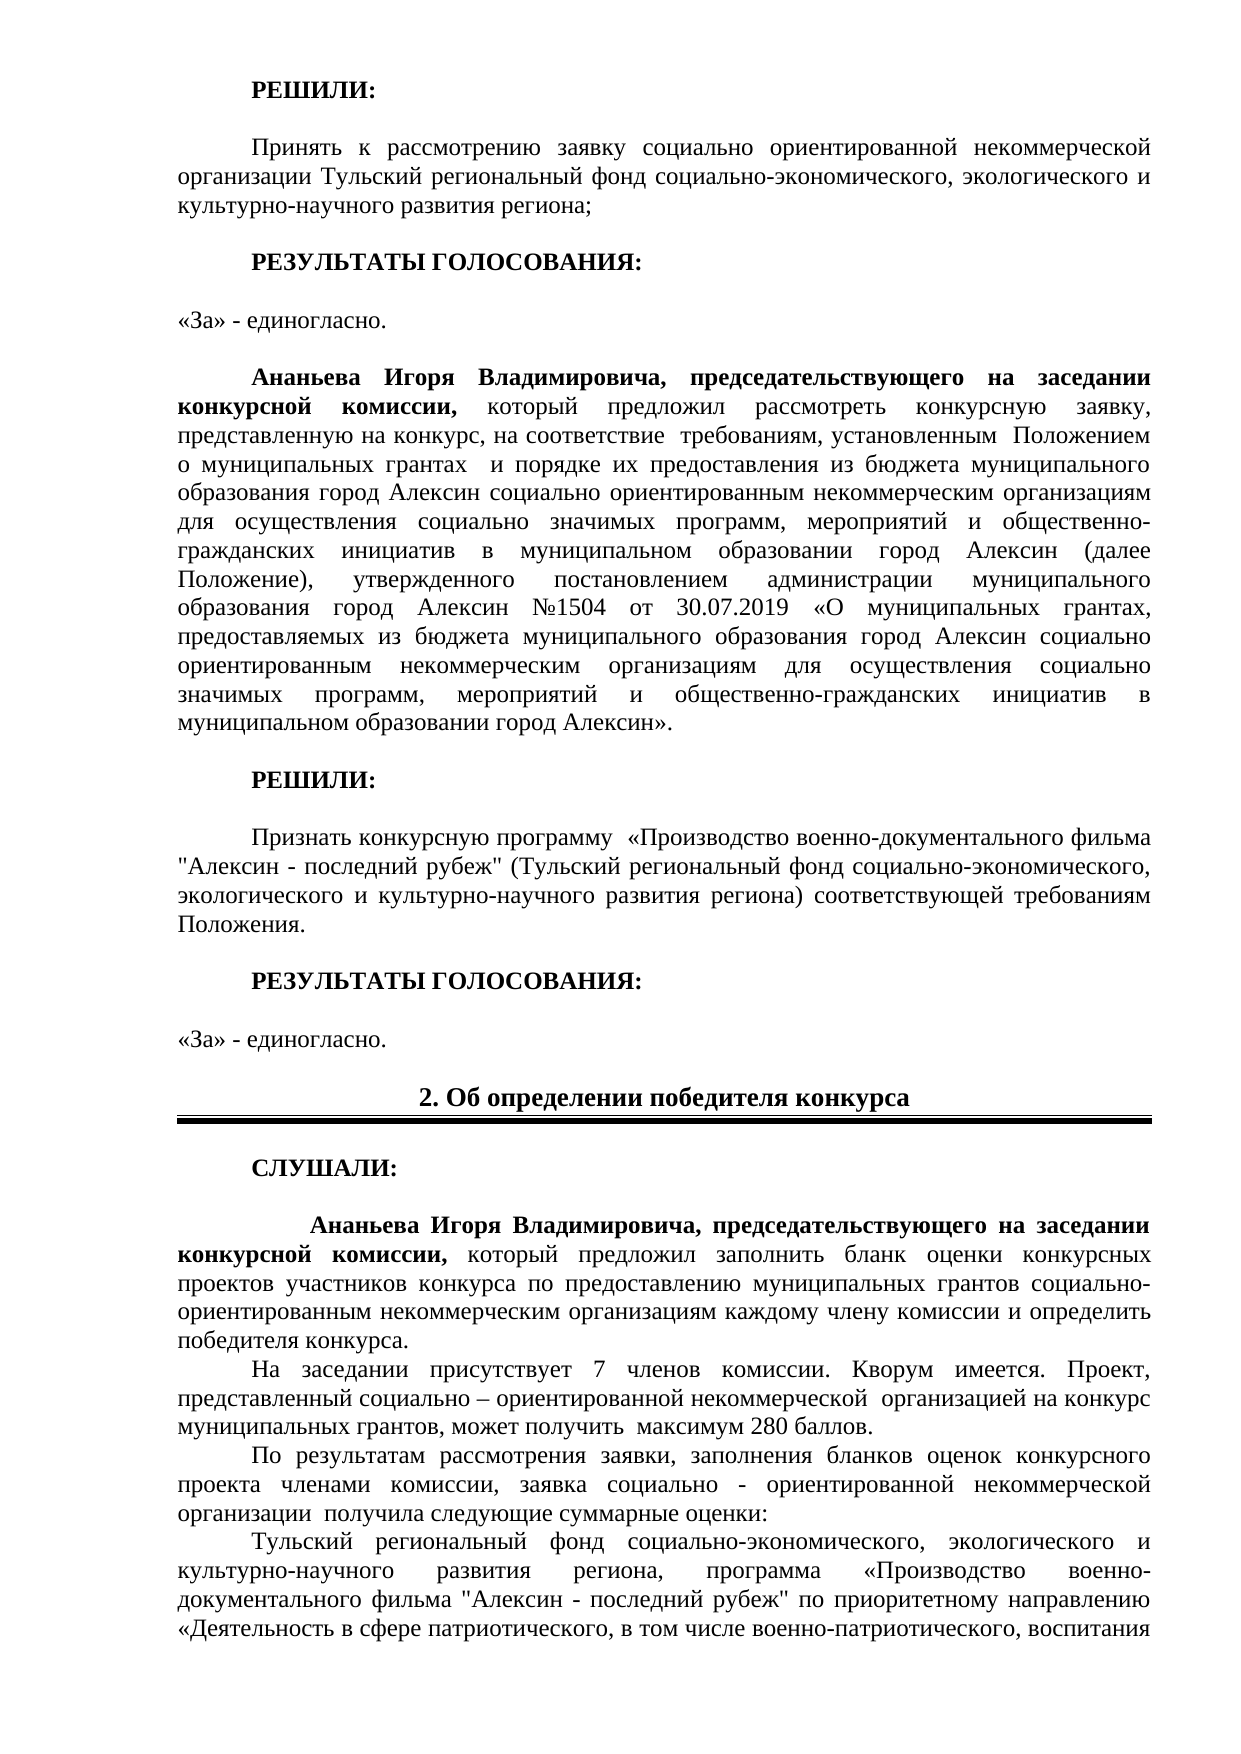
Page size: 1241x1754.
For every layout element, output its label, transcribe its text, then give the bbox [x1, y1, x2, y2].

text СЛУШАЛИ: [177, 1153, 1152, 1181]
text Принять к рассмотрению заявку социально ориентированной некоммерческой организации Тульский региональный фонд социально-экономического, экологического и культурно-научного развития региона; [177, 132, 1152, 219]
text РЕЗУЛЬТАТЫ ГОЛОСОВАНИЯ: [177, 966, 1152, 995]
text На заседании присутствует 7 членов комиссии. Кворум имеется. Проект, представленный социально – ориентированной некоммерческой организацией на конкурс муниципальных грантов, может получить максимум 280 баллов. [177, 1354, 1152, 1440]
text Признать конкурсную программу «Производство военно-документального фильма "Алексин - последний рубеж" (Тульский региональный фонд социально-экономического, экологического и культурно-научного развития региона) соответствующей требованиям Положения. [177, 822, 1152, 937]
text По результатам рассмотрения заявки, заполнения бланков оценок конкурсного проекта членами комиссии, заявка социально - ориентированной некоммерческой организации получила следующие суммарные оценки: [177, 1440, 1152, 1526]
text РЕШИЛИ: [177, 75, 1152, 104]
text РЕЗУЛЬТАТЫ ГОЛОСОВАНИЯ: [177, 247, 1152, 276]
text Ананьева Игоря Владимировича, председательствующего на заседании конкурсной комиссии, который предложил заполнить бланк оценки конкурсных проектов участников конкурса по предоставлению муниципальных грантов социально-ориентированным некоммерческим организациям каждому члену комиссии и определить победителя конкурса. [140, 1210, 1152, 1354]
text Ананьева Игоря Владимировича, председательствующего на заседании конкурсной комиссии, который предложил рассмотреть конкурсную заявку, представленную на конкурс, на соответствие требованиям, установленным Положением о муниципальных грантах и порядке их предоставления из бюджета муниципального образования город Алексин социально ориентированным некоммерческим организациям для осуществления социально значимых программ, мероприятий и общественно-гражданских инициатив в муниципальном образовании город Алексин (далее Положение), утвержденного постановлением администрации муниципального образования город Алексин №1504 от 30.07.2019 «О муниципальных грантах, предоставляемых из бюджета муниципального образования город Алексин социально ориентированным некоммерческим организациям для осуществления социально значимых программ, мероприятий и общественно-гражданских инициатив в муниципальном образовании город Алексин». [177, 362, 1152, 736]
text «За» - единогласно. [177, 305, 1152, 334]
text «За» - единогласно. [177, 1024, 1152, 1052]
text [177, 1526, 1152, 1641]
text 2. Об определении победителя конкурса [177, 1081, 1152, 1115]
text РЕШИЛИ: [177, 765, 1152, 794]
